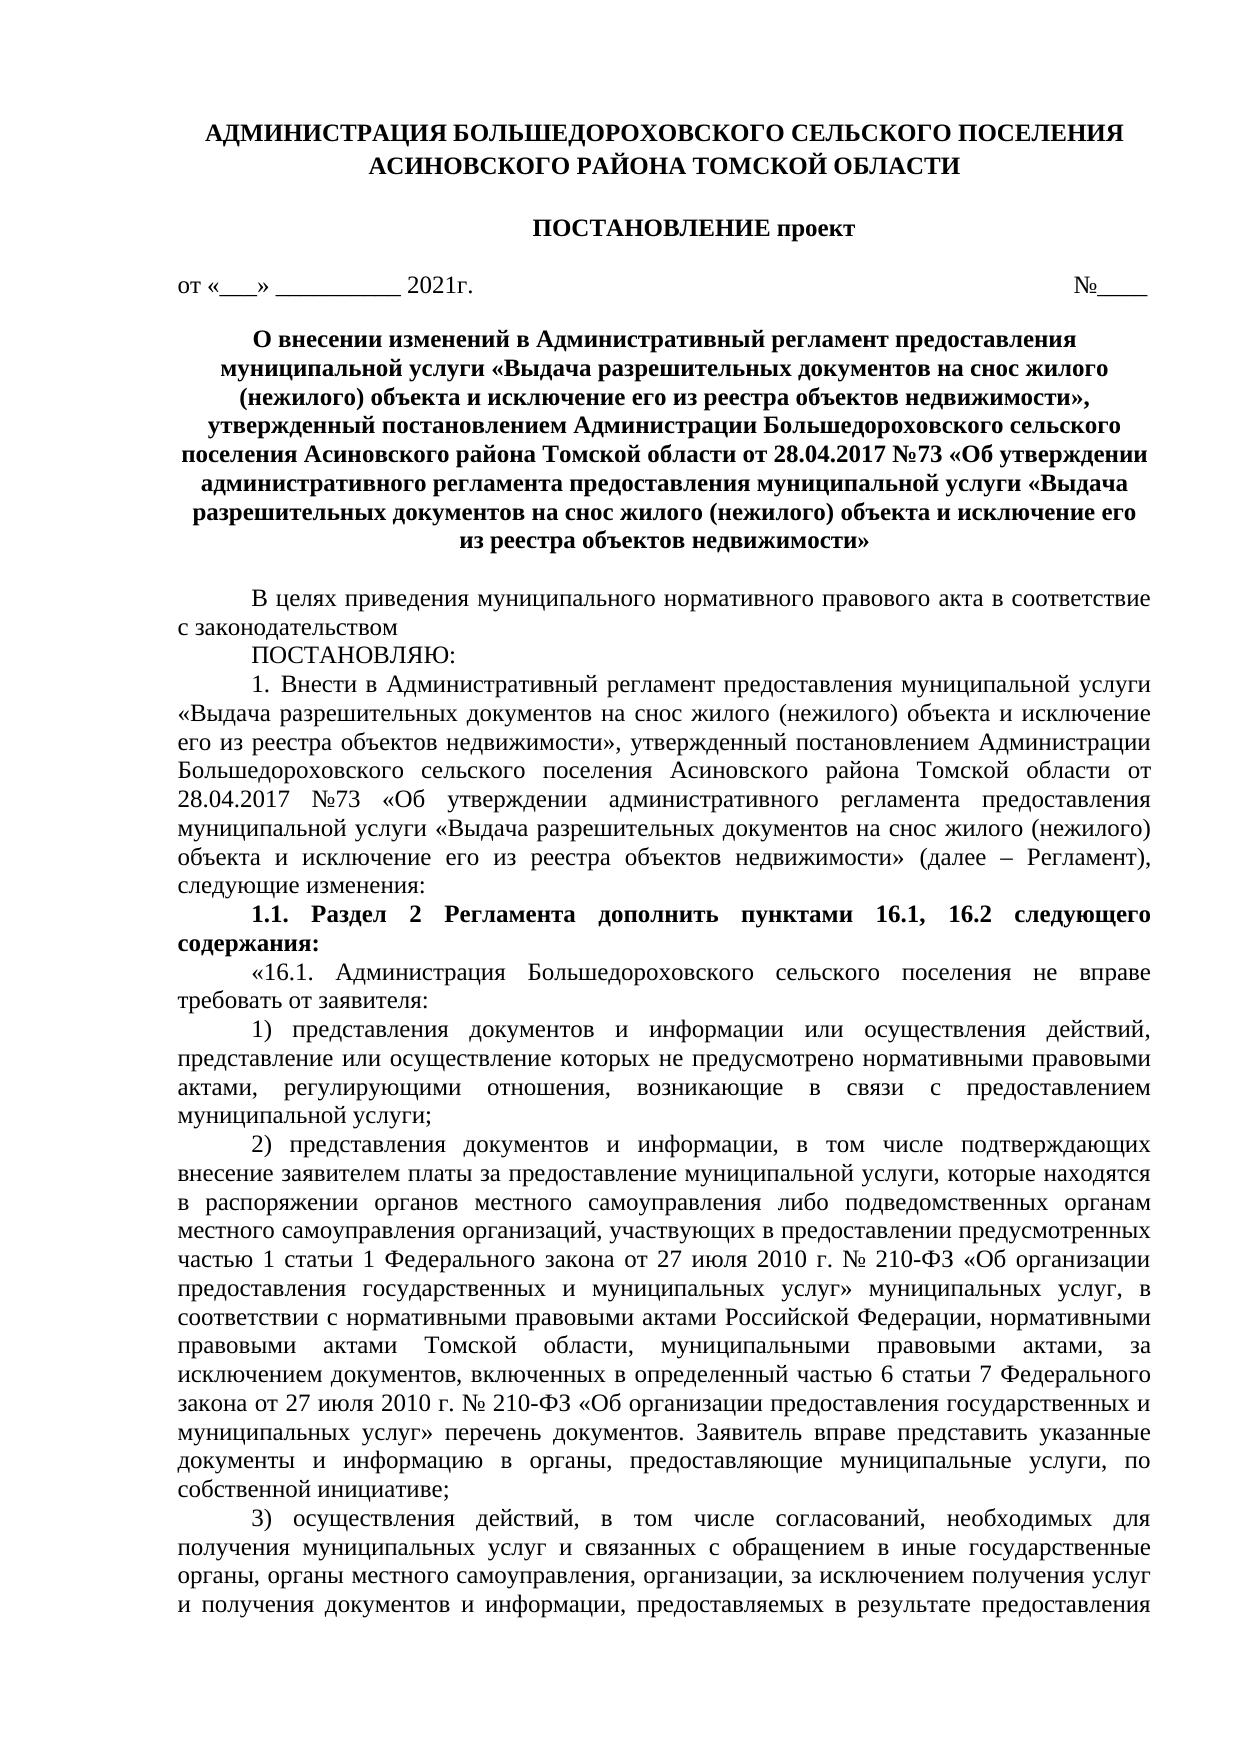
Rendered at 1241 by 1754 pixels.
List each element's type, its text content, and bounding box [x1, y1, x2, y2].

text 2) представления документов и информации, в том числе подтверждающих внесение заявителем платы за предоставление муниципальной услуги, которые находятся в распоряжении органов местного самоуправления либо подведомственных органам местного самоуправления организаций, участвующих в предоставлении предусмотренных частью 1 статьи 1 Федерального закона от 27 июля 2010 г. № 210-ФЗ «Об организации предоставления государственных и муниципальных услуг» муниципальных услуг, в соответствии с нормативными правовыми актами Российской Федерации, нормативными правовыми актами Томской области, муниципальными правовыми актами, за исключением документов, включенных в определенный частью 6 статьи 7 Федерального закона от 27 июля 2010 г. № 210-ФЗ «Об организации предоставления государственных и муниципальных услуг» перечень документов. Заявитель вправе представить указанные документы и информацию в органы, предоставляющие муниципальные услуги, по собственной инициативе; [177, 1129, 1152, 1503]
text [177, 1503, 1152, 1618]
text О внесении изменений в Административный регламент предоставления муниципальной услуги «Выдача разрешительных документов на снос жилого (нежилого) объекта и исключение его из реестра объектов недвижимости», утвержденный постановлением Администрации Большедороховского сельского поселения Асиновского района Томской области от 28.04.2017 №73 «Об утверждении административного регламента предоставления муниципальной услуги «Выдача разрешительных документов на снос жилого (нежилого) объекта и исключение его из реестра объектов недвижимости» [177, 324, 1152, 554]
list Внести в Административный регламент предоставления муниципальной услуги «Выдача разрешительных документов на снос жилого (нежилого) объекта и исключение его из реестра объектов недвижимости», утвержденный постановлением Администрации Большедороховского сельского поселения Асиновского района Томской области от 28.04.2017 №73 «Об утверждении административного регламента предоставления муниципальной услуги «Выдача разрешительных документов на снос жилого (нежилого) объекта и исключение его из реестра объектов недвижимости» (далее – Регламент), следующие изменения: [177, 669, 1152, 899]
text «16.1. Администрация Большедороховского сельского поселения не вправе требовать от заявителя: [177, 957, 1152, 1014]
text ПОСТАНОВЛЯЮ: [177, 641, 1152, 669]
text АДМИНИСТРАЦИЯ БОЛЬШЕДОРОХОВСКОГО СЕЛЬСКОГО ПОСЕЛЕНИЯ [177, 118, 1152, 147]
text АСИНОВСКОГО РАЙОНА ТОМСКОЙ ОБЛАСТИ [177, 151, 1152, 180]
text от «___» __________ 2021г. №____ [177, 270, 1152, 299]
text В целях приведения муниципального нормативного правового акта в соответствие с законодательством [177, 583, 1152, 641]
text ПОСТАНОВЛЕНИЕ проект [236, 213, 1152, 242]
text 1) представления документов и информации или осуществления действий, представление или осуществление которых не предусмотрено нормативными правовыми актами, регулирующими отношения, возникающие в связи с предоставлением муниципальной услуги; [177, 1014, 1152, 1129]
text 1.1. Раздел 2 Регламента дополнить пунктами 16.1, 16.2 следующего содержания: [177, 899, 1152, 957]
